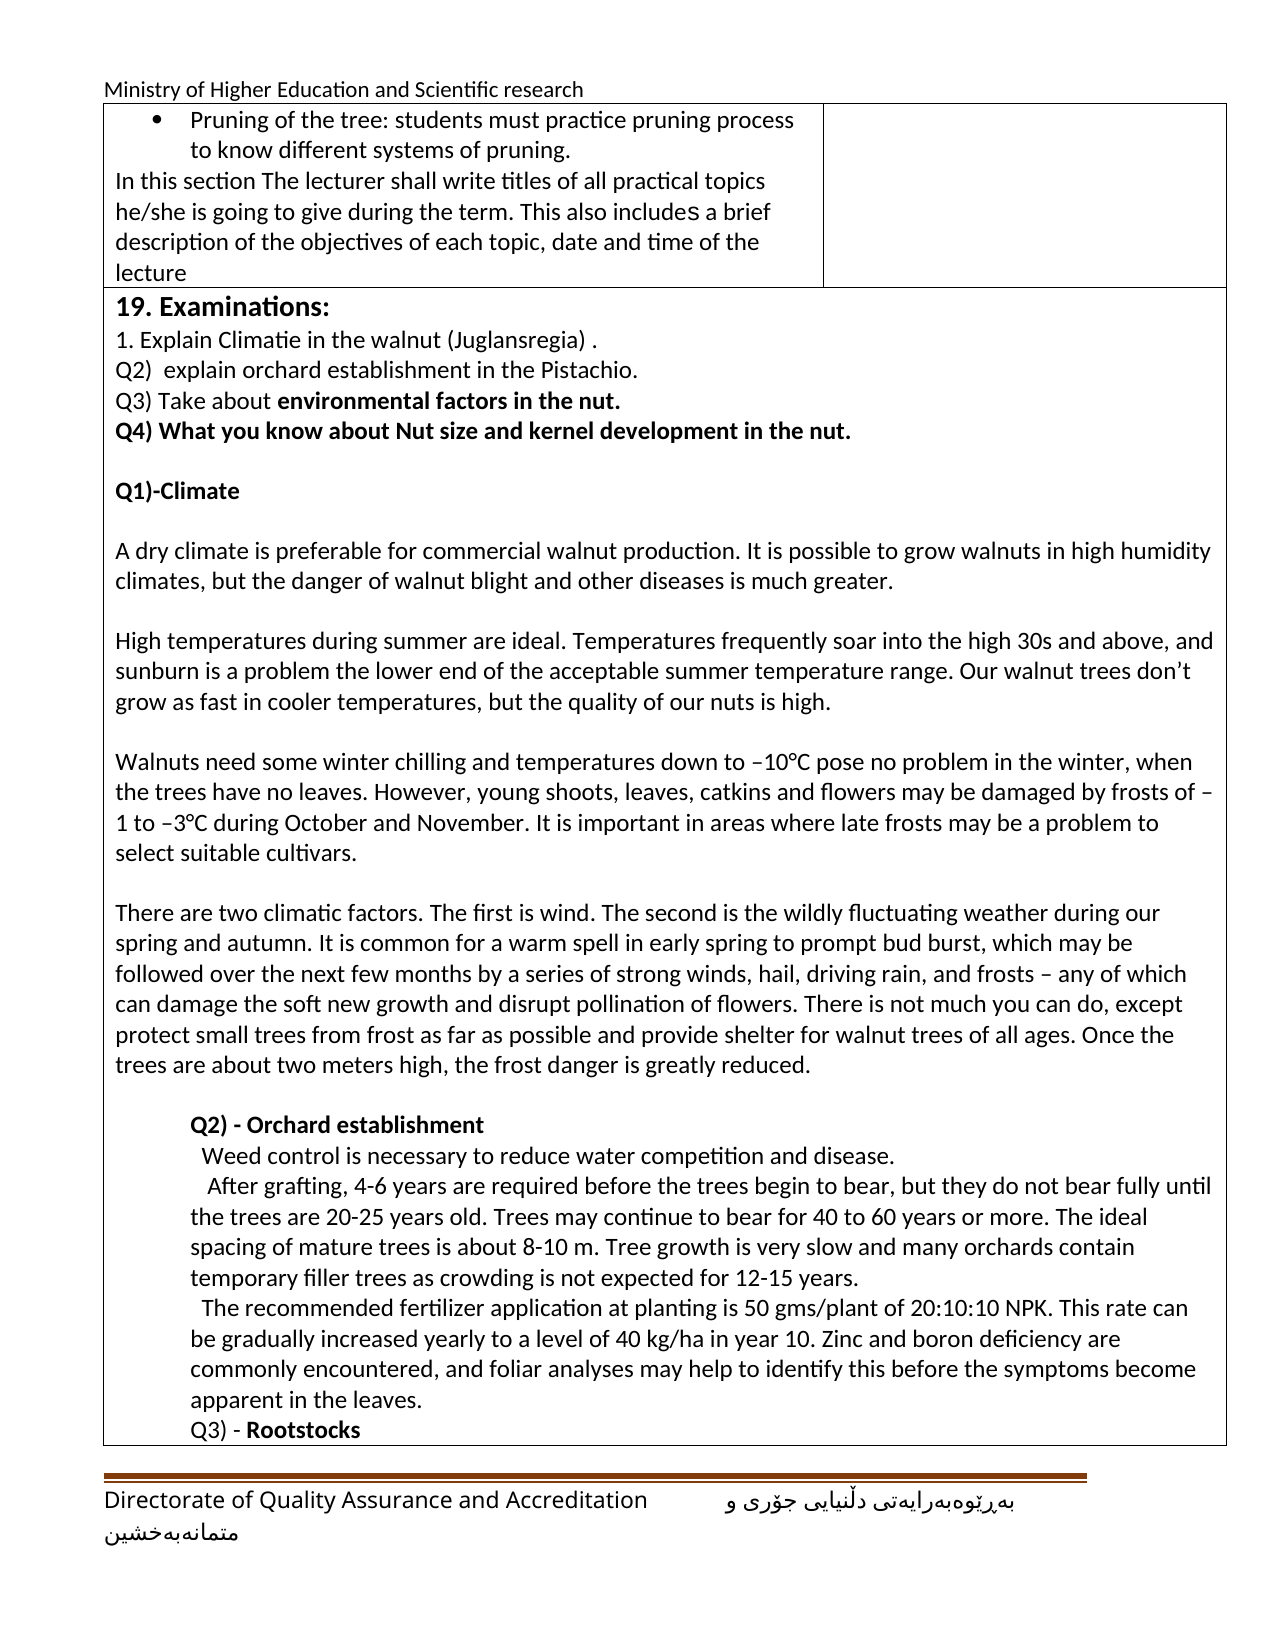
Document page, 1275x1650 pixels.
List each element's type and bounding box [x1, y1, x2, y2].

table_cell [824, 104, 1226, 287]
table_cell [104, 104, 823, 287]
table_cell [104, 288, 1226, 1445]
